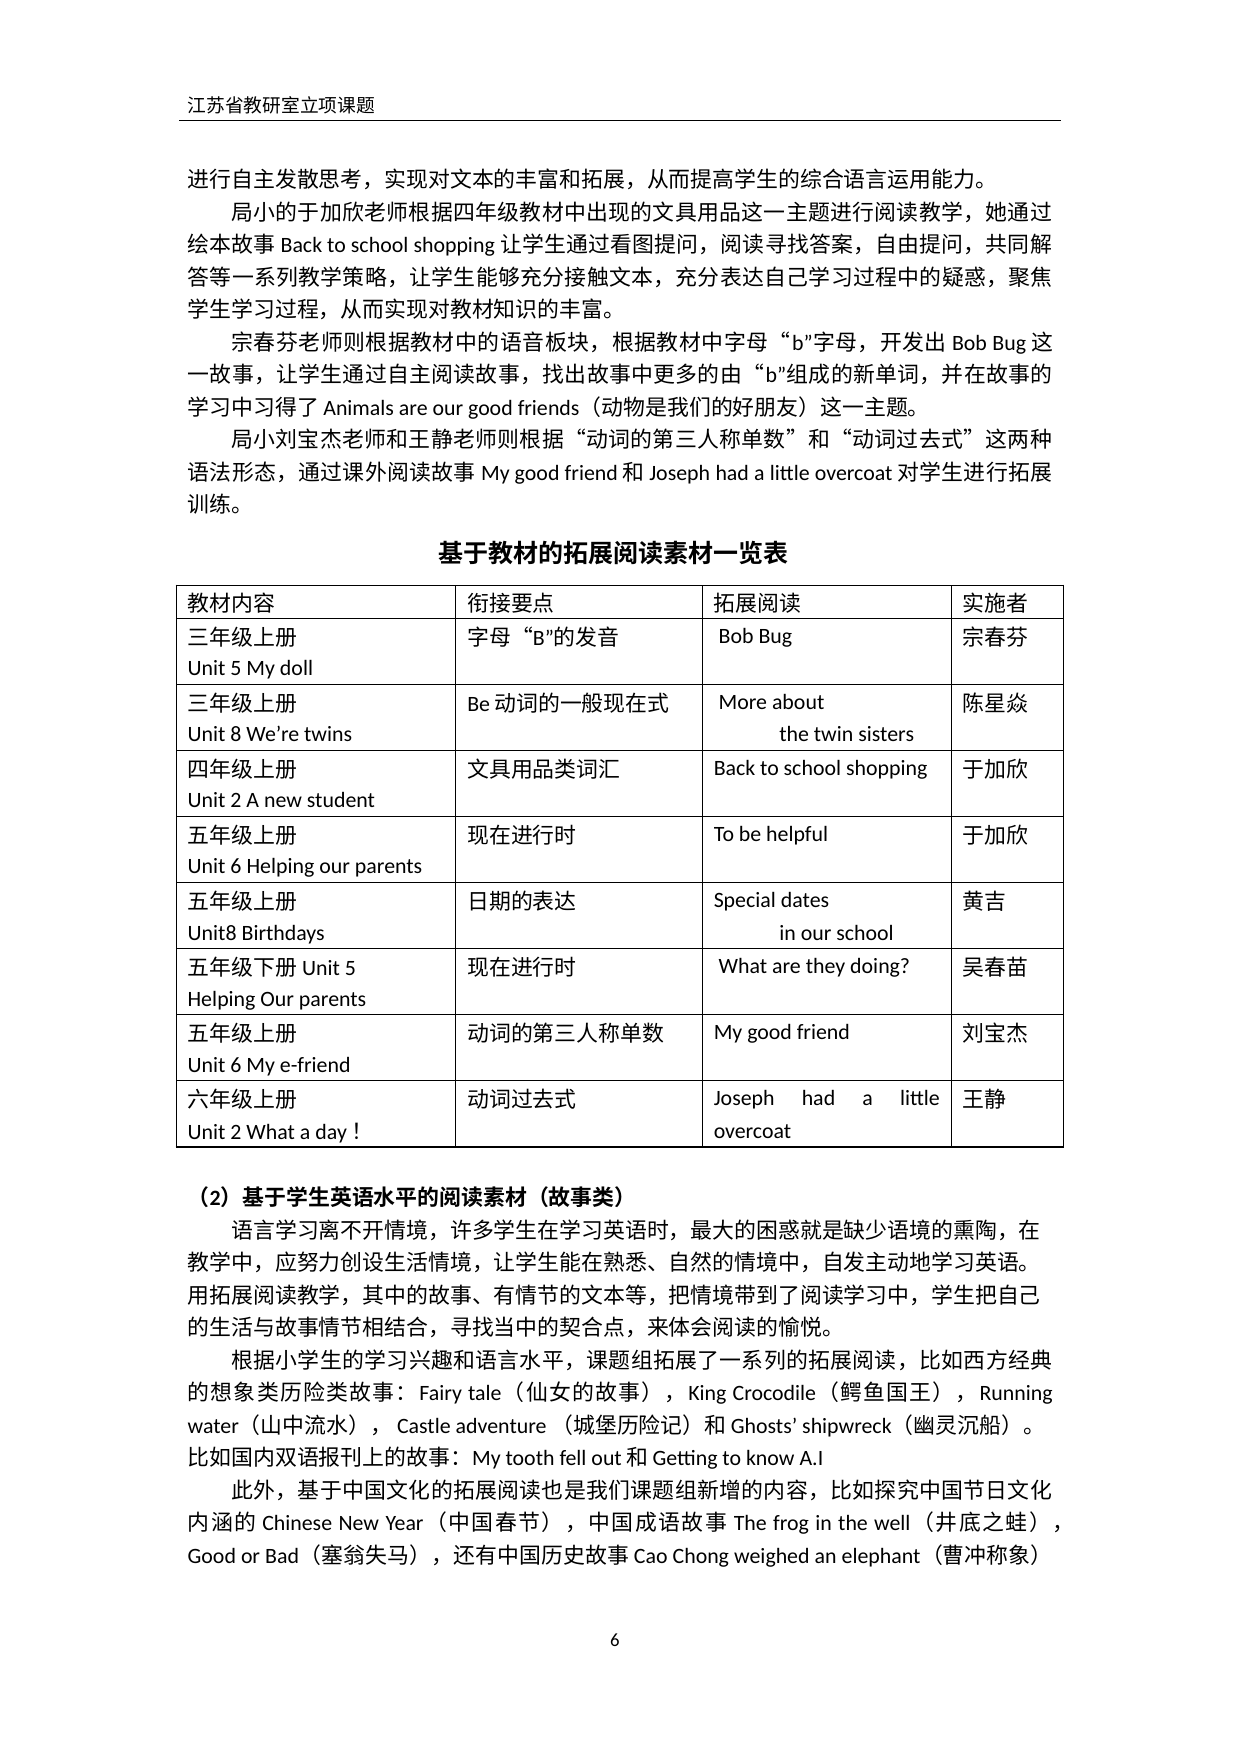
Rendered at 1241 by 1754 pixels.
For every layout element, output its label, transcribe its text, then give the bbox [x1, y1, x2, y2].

table_cell 于加欣 [952, 817, 1063, 882]
table_cell 于加欣 [952, 751, 1063, 816]
text 根据小学生的学习兴趣和语言水平，课题组拓展了一系列的拓展阅读，比如西方经典的想象类历险类故事：Fairy tale（仙女的故事），King Crocodile（鳄鱼国王），Running water（山中流水）， Castle adventure （城堡历险记）和Ghosts’ shipwreck（幽灵沉船）。 [187, 1342, 1053, 1440]
table_cell 日期的表达 [456, 883, 702, 948]
text 比如国内双语报刊上的故事：My tooth fell out和Getting to know A.I [187, 1440, 1053, 1472]
text 局小的于加欣老师根据四年级教材中出现的文具用品这一主题进行阅读教学，她通过绘本故事Back to school shopping让学生通过看图提问，阅读寻找答案，自由提问，共同解答等一系列教学策略，让学生能够充分接触文本，充分表达自己学习过程中的疑惑，聚焦学生学习过程，从而实现对教材知识的丰富。 [187, 194, 1053, 324]
table_header 实施者 [952, 586, 1063, 618]
table_cell 三年级上册 Unit 8 We’re twins [177, 685, 455, 750]
text 语言学习离不开情境，许多学生在学习英语时，最大的困惑就是缺少语境的熏陶，在教学中，应努力创设生活情境，让学生能在熟悉、自然的情境中，自发主动地学习英语。用拓展阅读教学，其中的故事、有情节的文本等，把情境带到了阅读学习中，学生把自己的生活与故事情节相结合，寻找当中的契合点，来体会阅读的愉悦。 [187, 1212, 1053, 1342]
table_cell To be helpful [703, 817, 951, 882]
table_cell More about the twin sisters [703, 685, 951, 750]
table_cell 三年级上册 Unit 5 My doll [177, 619, 455, 684]
table_cell 刘宝杰 [952, 1015, 1063, 1080]
table_cell Back to school shopping [703, 751, 951, 816]
table_cell Special dates in our school [703, 883, 951, 948]
table_cell 现在进行时 [456, 949, 702, 1014]
table_cell 文具用品类词汇 [456, 751, 702, 816]
table_cell 五年级上册 Unit 6 Helping our parents [177, 817, 455, 882]
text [187, 1472, 1053, 1570]
text 基于教材的拓展阅读素材一览表 [187, 519, 1053, 584]
table_cell 五年级上册 Unit 6 My e-friend [177, 1015, 455, 1080]
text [187, 162, 1053, 194]
table_header 教材内容 [177, 586, 455, 618]
table_cell 五年级上册 Unit8 Birthdays [177, 883, 455, 948]
table_cell 吴春苗 [952, 949, 1063, 1014]
table_cell 宗春芬 [952, 619, 1063, 684]
table_cell My good friend [703, 1015, 951, 1080]
text 局小刘宝杰老师和王静老师则根据“动词的第三人称单数”和“动词过去式”这两种语法形态，通过课外阅读故事My good friend和Joseph had a little overcoat对学生进行拓展训练。 [187, 422, 1053, 519]
table_cell What are they doing? [703, 949, 951, 1014]
table_cell 六年级上册 Unit 2 What a day ！ [177, 1081, 455, 1146]
table_cell 王静 [952, 1081, 1063, 1146]
table_cell 动词的第三人称单数 [456, 1015, 702, 1080]
table_cell 陈星焱 [952, 685, 1063, 750]
table_cell Be动词的一般现在式 [456, 685, 702, 750]
text （2）基于学生英语水平的阅读素材（故事类） [187, 1180, 1053, 1212]
table_header 拓展阅读 [703, 586, 951, 618]
table_cell 现在进行时 [456, 817, 702, 882]
table_cell 五年级下册 Unit 5 Helping Our parents [177, 949, 455, 1014]
table_cell Joseph had a little overcoat [703, 1081, 951, 1146]
text 宗春芬老师则根据教材中的语音板块，根据教材中字母“b”字母，开发出Bob Bug这一故事，让学生通过自主阅读故事，找出故事中更多的由“b”组成的新单词，并在故事的学习中习得了Animals are our good friends（动物是我们的好朋友）这一主题。 [187, 324, 1053, 422]
table_cell 动词过去式 [456, 1081, 702, 1146]
table_cell 黄吉 [952, 883, 1063, 948]
table_cell Bob Bug [703, 619, 951, 684]
table_cell 字母“B”的发音 [456, 619, 702, 684]
table_cell 四年级上册 Unit 2 A new student [177, 751, 455, 816]
table_header 衔接要点 [456, 586, 702, 618]
